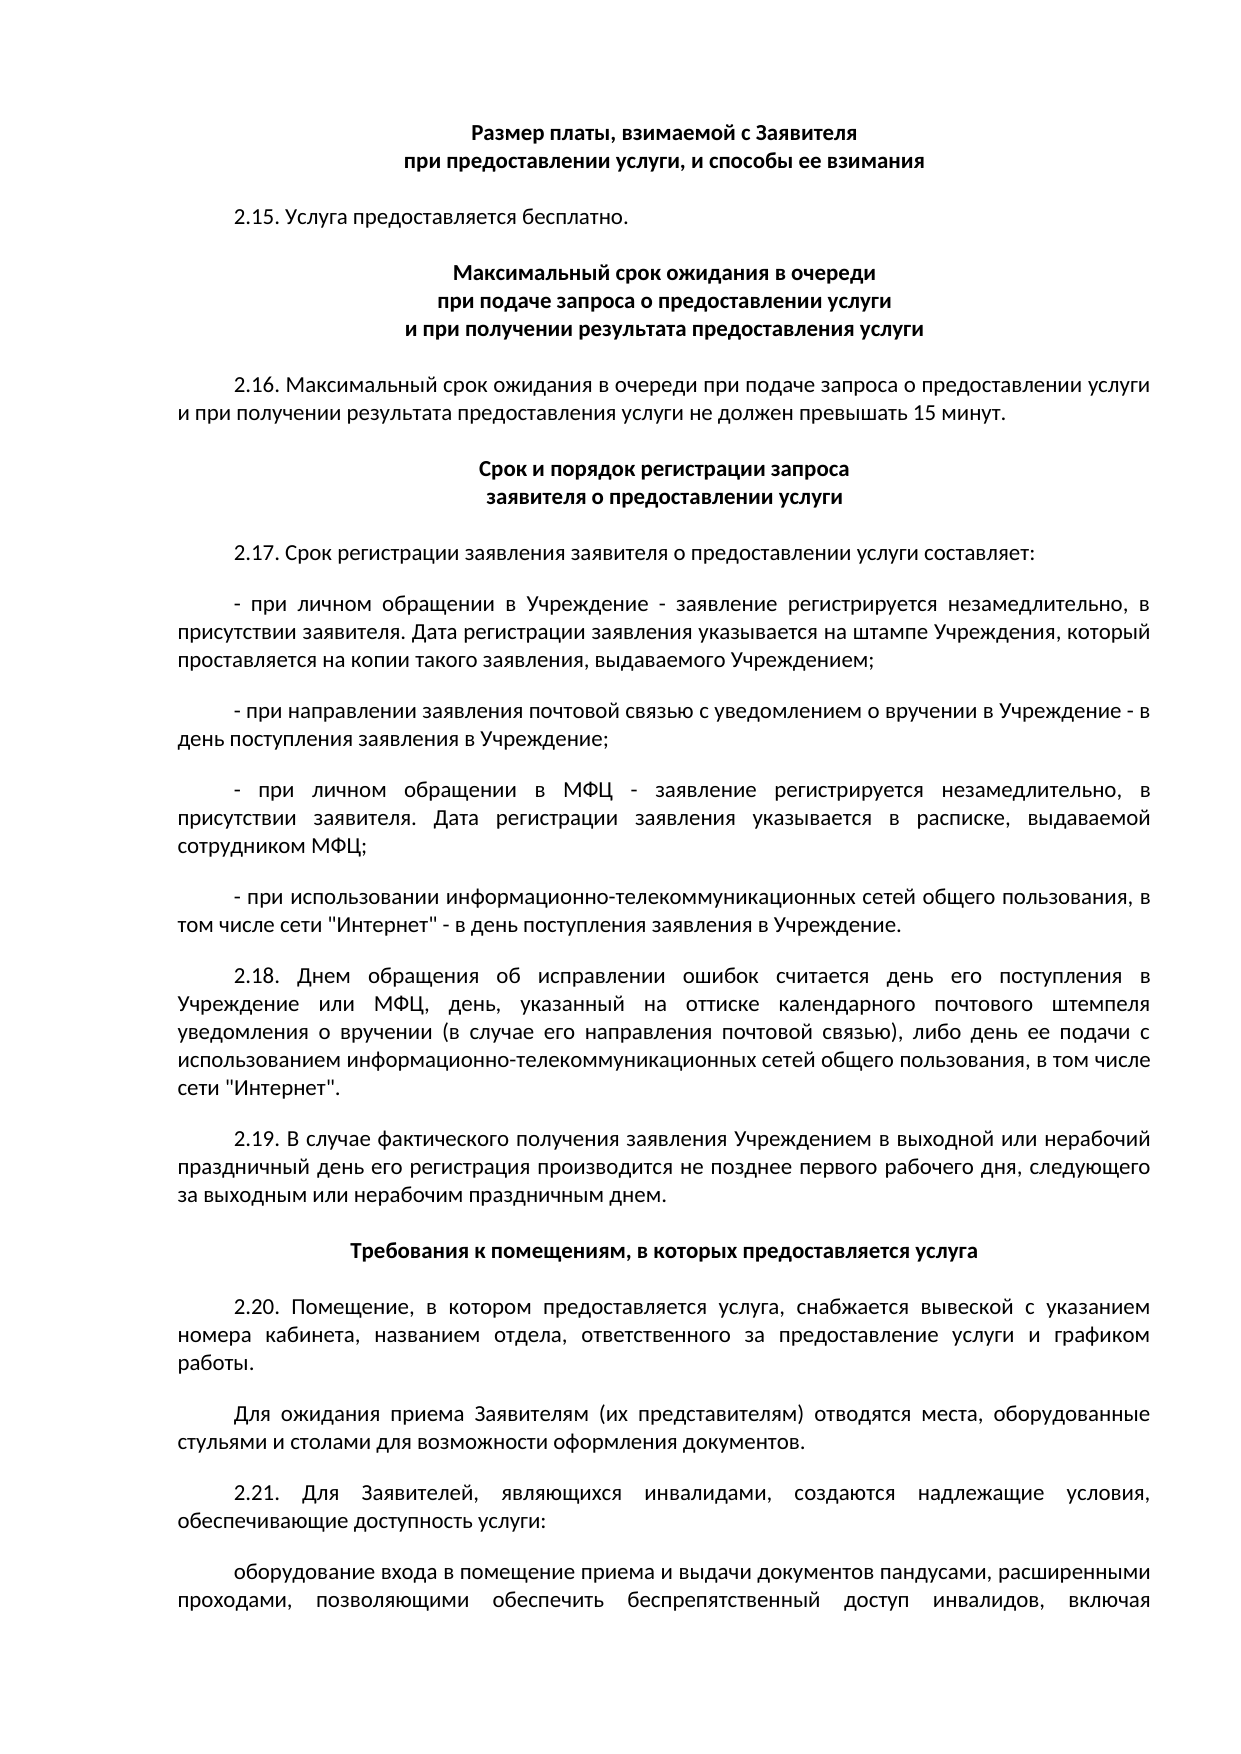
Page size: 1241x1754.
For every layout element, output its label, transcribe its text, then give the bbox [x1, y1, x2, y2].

title и при получении результата предоставления услуги [177, 314, 1152, 342]
text 2.16. Максимальный срок ожидания в очереди при подаче запроса о предоставлении услуги и при получении результата предоставления услуги не должен превышать 15 минут. [177, 370, 1152, 426]
title Размер платы, взимаемой с Заявителя [177, 118, 1152, 146]
title Срок и порядок регистрации запроса [177, 454, 1152, 482]
text 2.19. В случае фактического получения заявления Учреждением в выходной или нерабочий праздничный день его регистрация производится не позднее первого рабочего дня, следующего за выходным или нерабочим праздничным днем. [177, 1124, 1152, 1208]
text - при направлении заявления почтовой связью с уведомлением о вручении в Учреждение - в день поступления заявления в Учреждение; [177, 696, 1152, 752]
text 2.18. Днем обращения об исправлении ошибок считается день его поступления в Учреждение или МФЦ, день, указанный на оттиске календарного почтового штемпеля уведомления о вручении (в случае его направления почтовой связью), либо день ее подачи с использованием информационно-телекоммуникационных сетей общего пользования, в том числе сети "Интернет". [177, 961, 1152, 1101]
text 2.20. Помещение, в котором предоставляется услуга, снабжается вывеской с указанием номера кабинета, названием отдела, ответственного за предоставление услуги и графиком работы. [177, 1292, 1152, 1376]
title при предоставлении услуги, и способы ее взимания [177, 146, 1152, 174]
text - при личном обращении в Учреждение - заявление регистрируется незамедлительно, в присутствии заявителя. Дата регистрации заявления указывается на штампе Учреждения, который проставляется на копии такого заявления, выдаваемого Учреждением; [177, 589, 1152, 673]
text - при личном обращении в МФЦ - заявление регистрируется незамедлительно, в присутствии заявителя. Дата регистрации заявления указывается в расписке, выдаваемой сотрудником МФЦ; [177, 775, 1152, 859]
text 2.15. Услуга предоставляется бесплатно. [177, 202, 1152, 230]
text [177, 1557, 1152, 1613]
title заявителя о предоставлении услуги [177, 482, 1152, 510]
text Для ожидания приема Заявителям (их представителям) отводятся места, оборудованные стульями и столами для возможности оформления документов. [177, 1399, 1152, 1455]
title Требования к помещениям, в которых предоставляется услуга [177, 1236, 1152, 1264]
title при подаче запроса о предоставлении услуги [177, 286, 1152, 314]
text - при использовании информационно-телекоммуникационных сетей общего пользования, в том числе сети "Интернет" - в день поступления заявления в Учреждение. [177, 882, 1152, 938]
title Максимальный срок ожидания в очереди [177, 258, 1152, 286]
text 2.17. Срок регистрации заявления заявителя о предоставлении услуги составляет: [177, 538, 1152, 566]
text 2.21. Для Заявителей, являющихся инвалидами, создаются надлежащие условия, обеспечивающие доступность услуги: [177, 1478, 1152, 1534]
